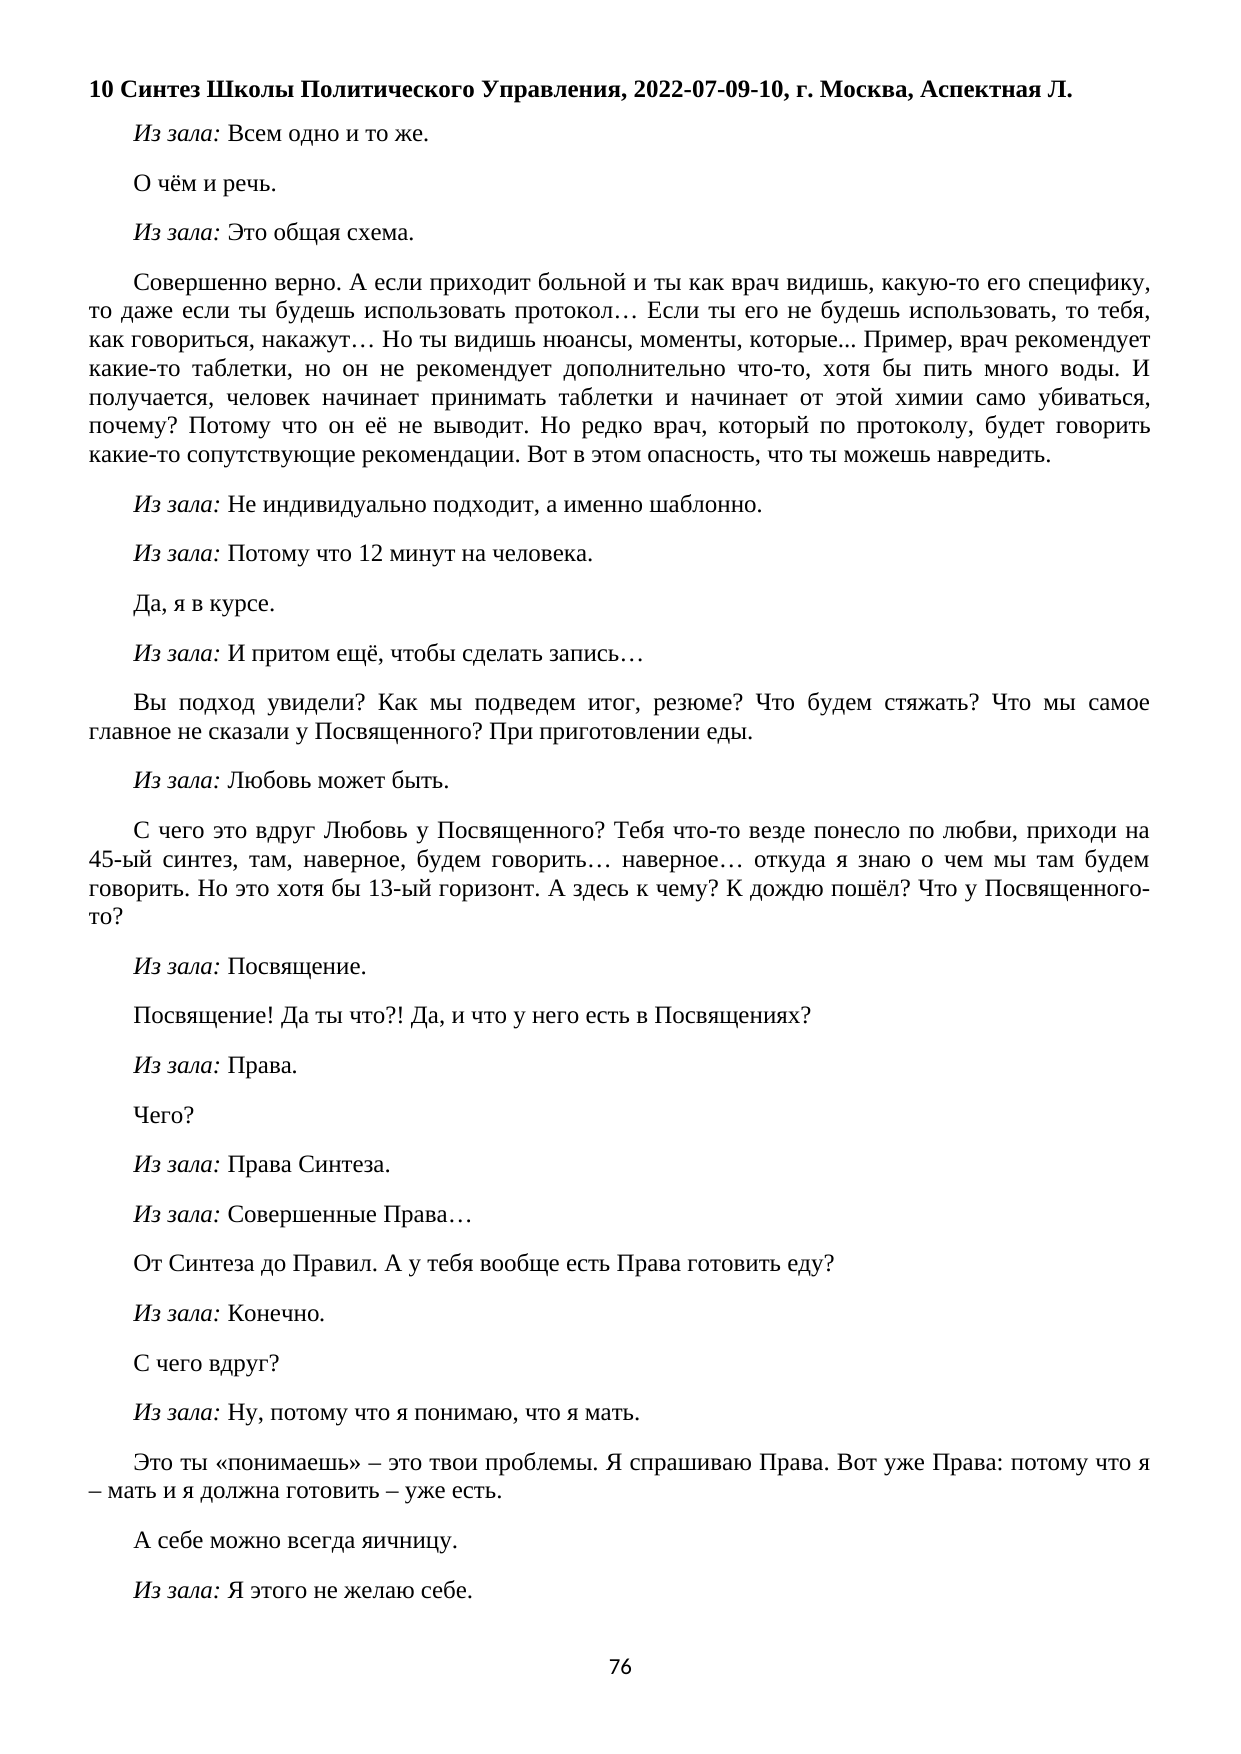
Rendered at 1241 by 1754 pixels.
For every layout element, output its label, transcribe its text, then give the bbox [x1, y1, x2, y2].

text Из зала: Права Синтеза. [89, 1149, 1152, 1178]
text Из зала: Всем одно и то же. [89, 118, 1152, 147]
text Из зала: Конечно. [89, 1298, 1152, 1327]
text Из зала: Потому что 12 минут на человека. [89, 538, 1152, 567]
text Из зала: Ну, потому что я понимаю, что я мать. [89, 1397, 1152, 1426]
text Совершенно верно. А если приходит больной и ты как врач видишь, какую-то его специфику, то даже если ты будешь использовать протокол… Если ты его не будешь использовать, то тебя, как говориться, накажут… Но ты видишь нюансы, моменты, которые... Пример, врач рекомендует какие-то таблетки, но он не рекомендует дополнительно что-то, хотя бы пить много воды. И получается, человек начинает принимать таблетки и начинает от этой химии само убиваться, почему? Потому что он её не выводит. Но редко врач, который по протоколу, будет говорить какие-то сопутствующие рекомендации. Вот в этом опасность, что ты можешь навредить. [89, 267, 1152, 468]
text Из зала: Не индивидуально подходит, а именно шаблонно. [89, 489, 1152, 518]
text Из зала: Любовь может быть. [89, 766, 1152, 794]
text От Синтеза до Правил. А у тебя вообще есть Права готовить еду? [89, 1248, 1152, 1277]
text Из зала: Совершенные Права… [89, 1199, 1152, 1228]
text С чего это вдруг Любовь у Посвященного? Тебя что-то везде понесло по любви, приходи на 45-ый синтез, там, наверное, будем говорить… наверное… откуда я знаю о чем мы там будем говорить. Но это хотя бы 13-ый горизонт. А здесь к чему? К дождю пошёл? Что у Посвященного-то? [89, 815, 1152, 930]
text Посвящение! Да ты что?! Да, и что у него есть в Посвящениях? [89, 1001, 1152, 1029]
text Из зала: Я этого не желаю себе. [89, 1575, 1152, 1603]
text Чего? [89, 1100, 1152, 1128]
text Да, я в курсе. [89, 588, 1152, 617]
text Вы подход увидели? Как мы подведем итог, резюме? Что будем стяжать? Что мы самое главное не сказали у Посвященного? При приготовлении еды. [89, 687, 1152, 745]
text Из зала: И притом ещё, чтобы сделать запись… [89, 638, 1152, 666]
text Из зала: Права. [89, 1050, 1152, 1079]
text Из зала: Это общая схема. [89, 217, 1152, 246]
text А себе можно всегда яичницу. [89, 1525, 1152, 1554]
text С чего вдруг? [89, 1348, 1152, 1376]
text О чём и речь. [89, 168, 1152, 196]
text Из зала: Посвящение. [89, 951, 1152, 980]
text Это ты «понимаешь» – это твои проблемы. Я спрашиваю Права. Вот уже Права: потому что я – мать и я должна готовить – уже есть. [89, 1447, 1152, 1504]
